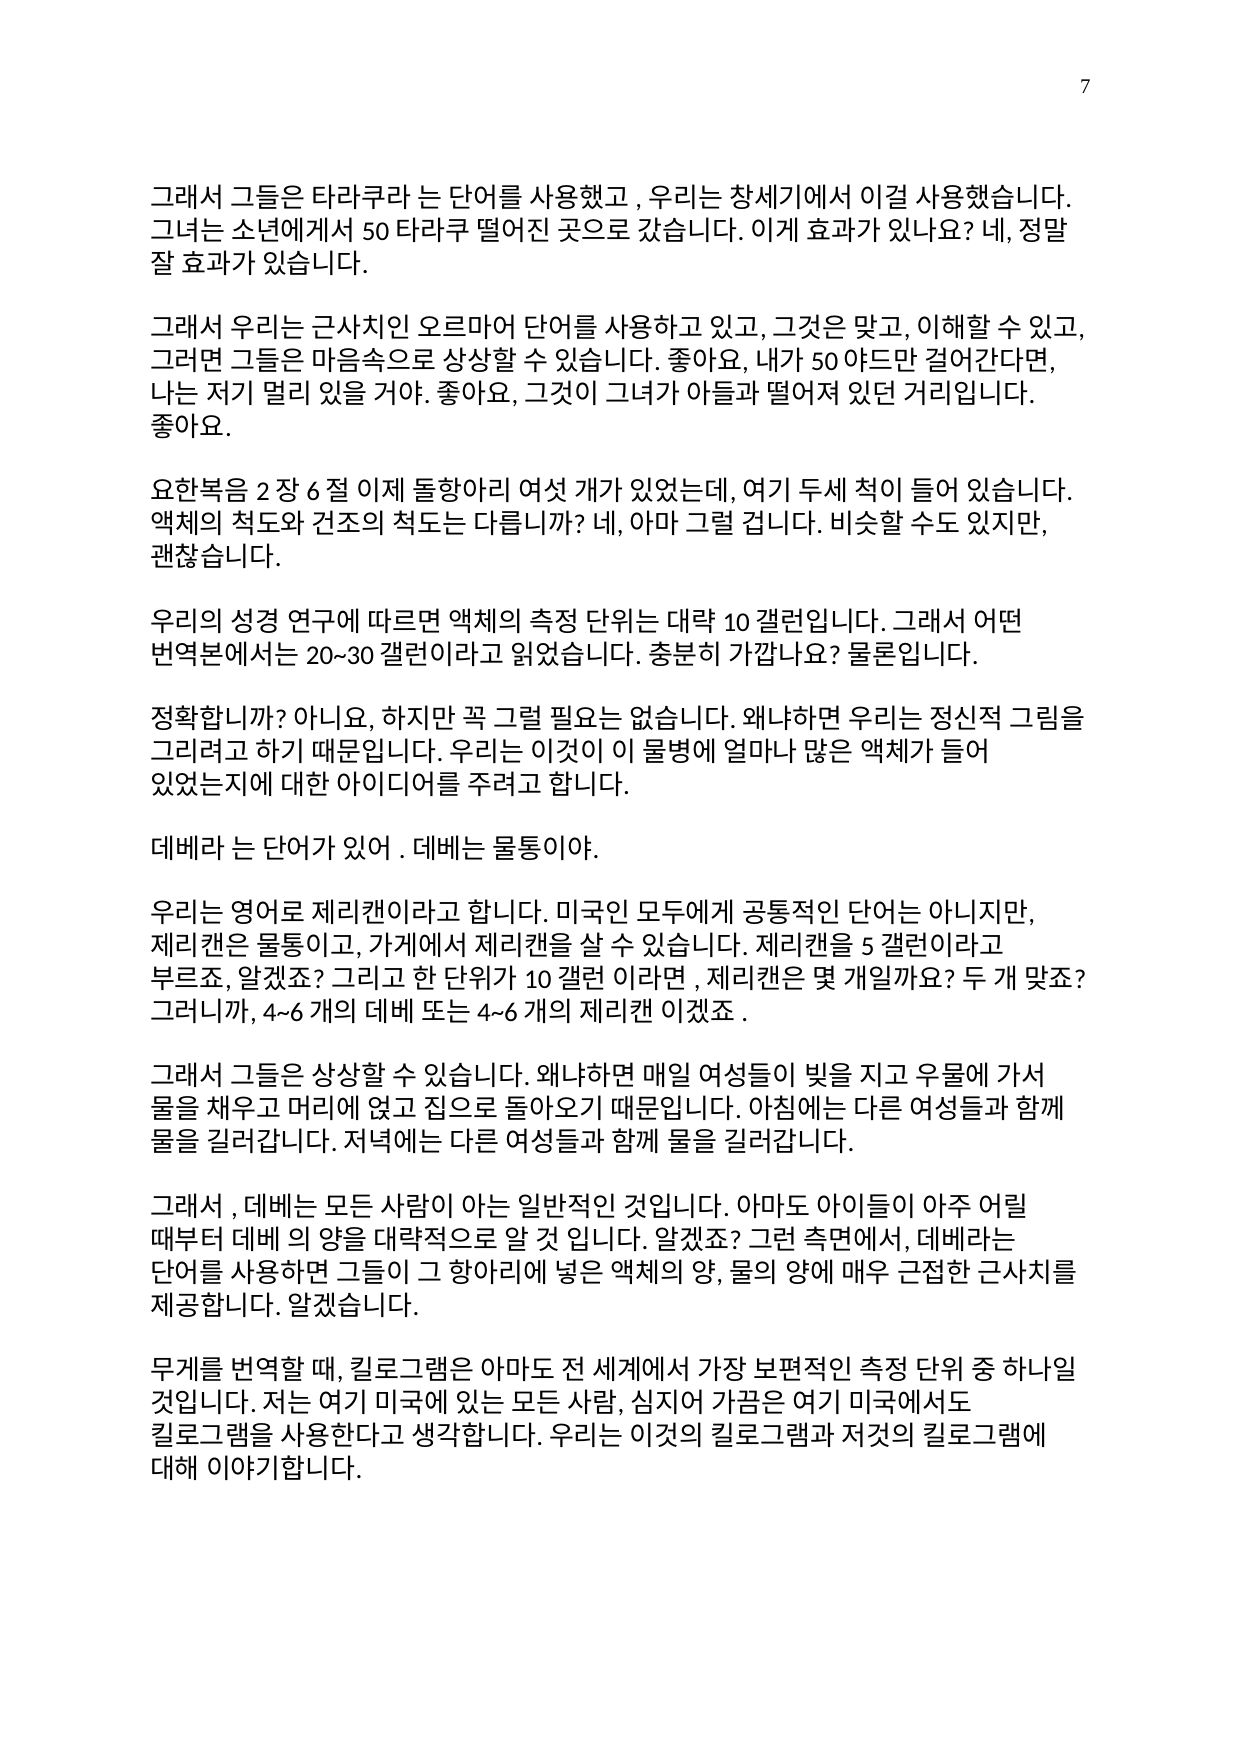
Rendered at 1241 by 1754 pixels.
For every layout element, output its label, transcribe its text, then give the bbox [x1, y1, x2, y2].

text 무게를 번역할 때, 킬로그램은 아마도 전 세계에서 가장 보편적인 측정 단위 중 하나일 것입니다. 저는 여기 미국에 있는 모든 사람, 심지어 가끔은 여기 미국에서도 킬로그램을 사용한다고 생각합니다. 우리는 이것의 킬로그램과 저것의 킬로그램에 대해 이야기합니다. [150, 1353, 1090, 1485]
text 우리는 영어로 제리캔이라고 합니다. 미국인 모두에게 공통적인 단어는 아니지만, 제리캔은 물통이고, 가게에서 제리캔을 살 수 있습니다. 제리캔을 5갤런이라고 부르죠, 알겠죠? 그리고 한 단위가 10갤런 이라면 , 제리캔은 몇 개일까요? 두 개 맞죠? 그러니까, 4~6개의 데베 또는 4~6개의 제리캔 이겠죠 . [150, 896, 1090, 1028]
text 그래서 그들은 타라쿠라 는 단어를 사용했고 , 우리는 창세기에서 이걸 사용했습니다. 그녀는 소년에게서 50 타라쿠 떨어진 곳으로 갔습니다. 이게 효과가 있나요? 네, 정말 잘 효과가 있습니다. [150, 181, 1090, 280]
text 우리의 성경 연구에 따르면 액체의 측정 단위는 대략 10갤런입니다. 그래서 어떤 번역본에서는 20~30갤런이라고 읽었습니다. 충분히 가깝나요? 물론입니다. [150, 605, 1090, 671]
text 정확합니까? 아니요, 하지만 꼭 그럴 필요는 없습니다. 왜냐하면 우리는 정신적 그림을 그리려고 하기 때문입니다. 우리는 이것이 이 물병에 얼마나 많은 액체가 들어 있었는지에 대한 아이디어를 주려고 합니다. [150, 702, 1090, 801]
text 그래서 그들은 상상할 수 있습니다. 왜냐하면 매일 여성들이 빚을 지고 우물에 가서 물을 채우고 머리에 얹고 집으로 돌아오기 때문입니다. 아침에는 다른 여성들과 함께 물을 길러갑니다. 저녁에는 다른 여성들과 함께 물을 길러갑니다. [150, 1059, 1090, 1159]
text 요한복음 2장 6절 이제 돌항아리 여섯 개가 있었는데, 여기 두세 척이 들어 있습니다. 액체의 척도와 건조의 척도는 다릅니까? 네, 아마 그럴 겁니다. 비슷할 수도 있지만, 괜찮습니다. [150, 474, 1090, 574]
text 데베라 는 단어가 있어 . 데베는 물통이야. [150, 832, 1090, 865]
text 그래서 , 데베는 모든 사람이 아는 일반적인 것입니다. 아마도 아이들이 아주 어릴 때부터 데베 의 양을 대략적으로 알 것 입니다. 알겠죠? 그런 측면에서, 데베라는 단어를 사용하면 그들이 그 항아리에 넣은 액체의 양, 물의 양에 매우 근접한 근사치를 제공합니다. 알겠습니다. [150, 1190, 1090, 1322]
text 그래서 우리는 근사치인 오르마어 단어를 사용하고 있고, 그것은 맞고, 이해할 수 있고, 그러면 그들은 마음속으로 상상할 수 있습니다. 좋아요, 내가 50야드만 걸어간다면, 나는 저기 멀리 있을 거야. 좋아요, 그것이 그녀가 아들과 떨어져 있던 거리입니다. 좋아요. [150, 311, 1090, 443]
